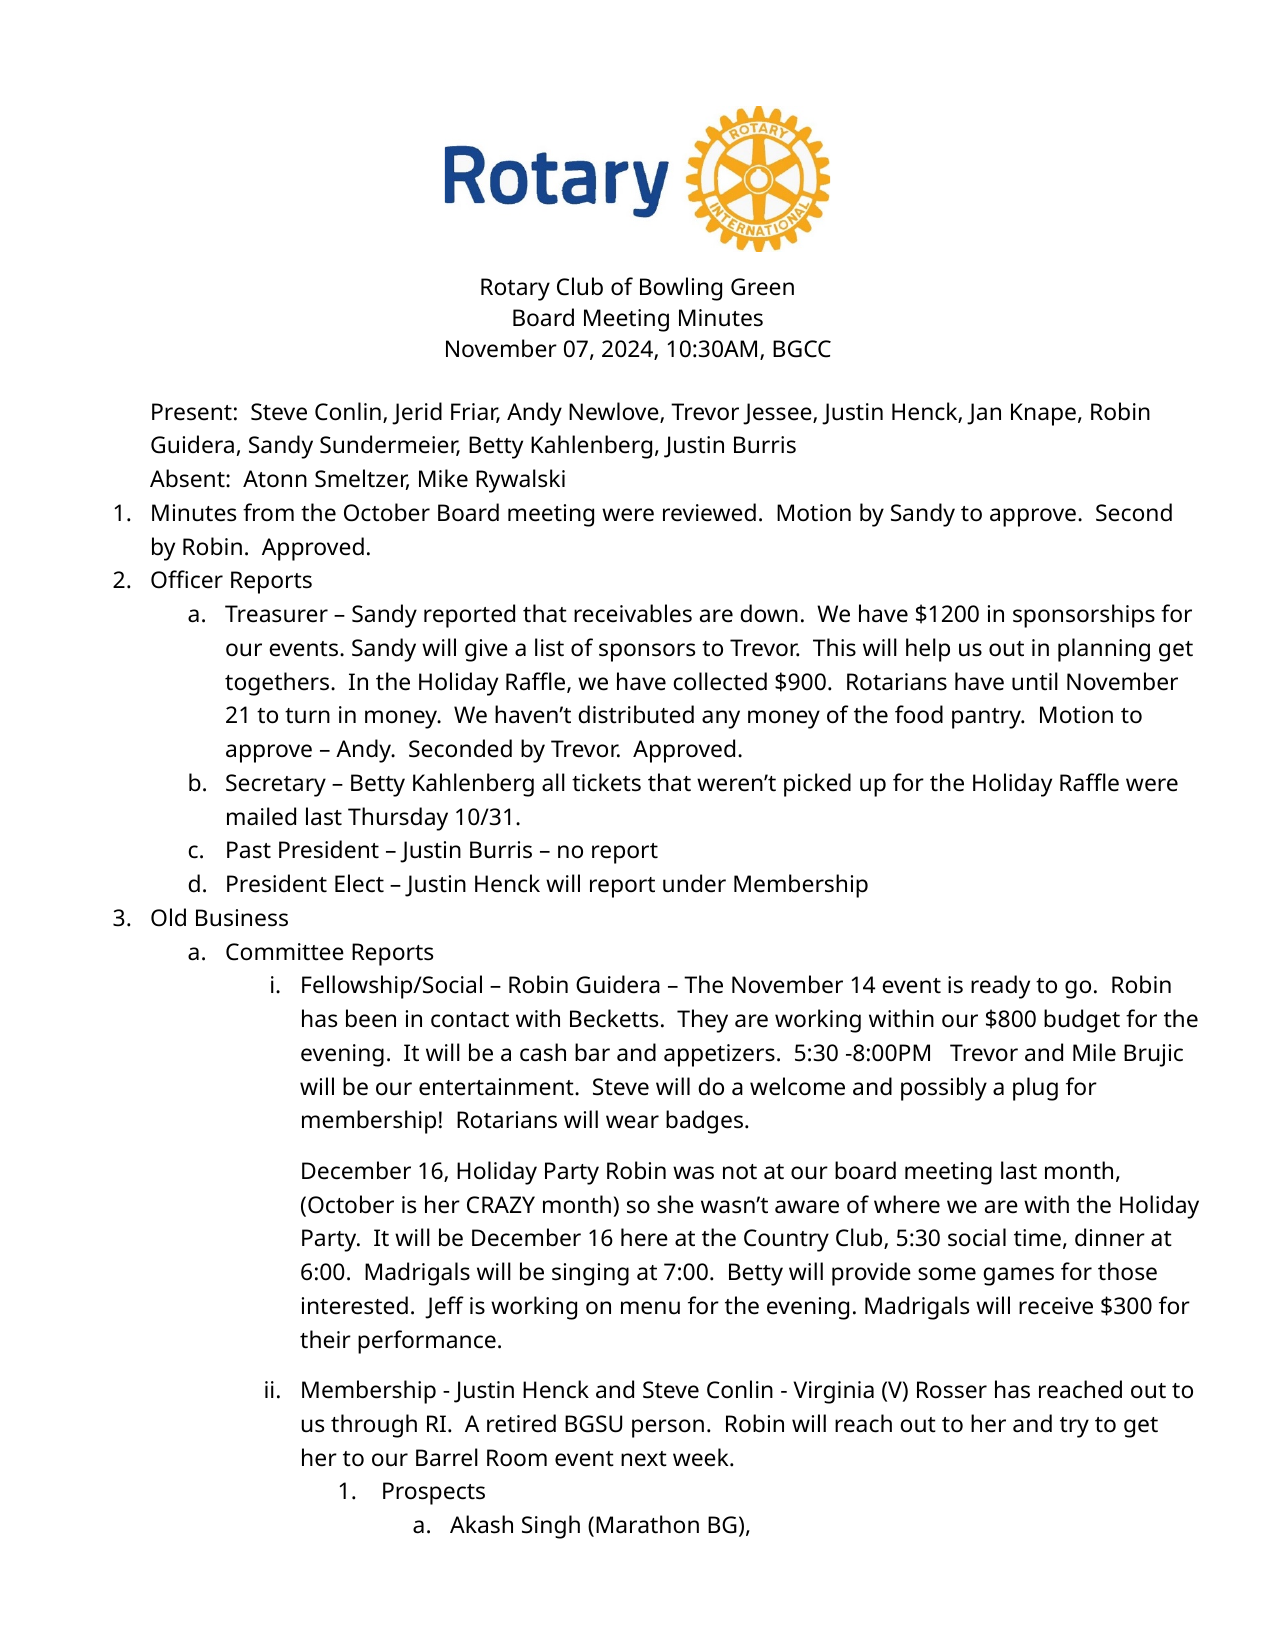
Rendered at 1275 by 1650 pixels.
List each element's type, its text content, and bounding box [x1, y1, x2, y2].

list Secretary – Betty Kahlenberg all tickets that weren’t picked up for the Holiday Raffle were mailed last Thursday 10/31. [187, 767, 1200, 832]
text Board Meeting Minutes [75, 302, 1200, 333]
text December 16, Holiday Party Robin was not at our board meeting last month, (October is her CRAZY month) so she wasn’t aware of where we are with the Holiday Party. It will be December 16 here at the Country Club, 5:30 social time, dinner at 6:00. Madrigals will be singing at 7:00. Betty will provide some games for those interested. Jeff is working on menu for the evening. Madrigals will receive $300 for their performance. [300, 1155, 1200, 1355]
list Minutes from the October Board meeting were reviewed. Motion by Sandy to approve. Second by Robin. Approved. [112, 497, 1200, 562]
list Past President – Justin Burris – no report [187, 834, 1200, 866]
list Present: Steve Conlin, Jerid Friar, Andy Newlove, Trevor Jessee, Justin Henck, Jan Knape, Robin Guidera, Sandy Sundermeier, Betty Kahlenberg, Justin Burris [150, 396, 1200, 461]
list President Elect – Justin Henck will report under Membership [187, 868, 1200, 899]
list Fellowship/Social – Robin Guidera – The November 14 event is ready to go. Robin has been in contact with Becketts. They are working within our $800 budget for the evening. It will be a cash bar and appetizers. 5:30 -8:00PM Trevor and Mile Brujic will be our entertainment. Steve will do a welcome and possibly a plug for membership! Rotarians will wear badges. [281, 969, 1200, 1136]
list Treasurer – Sandy reported that receivables are down. We have $1200 in sponsorships for our events. Sandy will give a list of sponsors to Trevor. This will help us out in planning get togethers. In the Holiday Raffle, we have collected $900. Rotarians have until November 21 to turn in money. We haven’t distributed any money of the food pantry. Motion to approve – Andy. Seconded by Trevor. Approved. [187, 598, 1200, 764]
picture [444, 106, 831, 252]
text November 07, 2024, 10:30AM, BGCC [75, 333, 1200, 364]
text Rotary Club of Bowling Green [75, 271, 1200, 302]
list Membership - Justin Henck and Steve Conlin - Virginia (V) Rosser has reached out to us through RI. A retired BGSU person. Robin will reach out to her and try to get her to our Barrel Room event next week. [281, 1374, 1200, 1473]
list Prospects [337, 1475, 1200, 1506]
list Old Business [112, 902, 1200, 933]
list Akash Singh (Marathon BG), [412, 1509, 1200, 1540]
list Committee Reports [187, 936, 1200, 967]
list Officer Reports [112, 564, 1200, 596]
list Absent: Atonn Smeltzer, Mike Rywalski [150, 463, 1200, 494]
